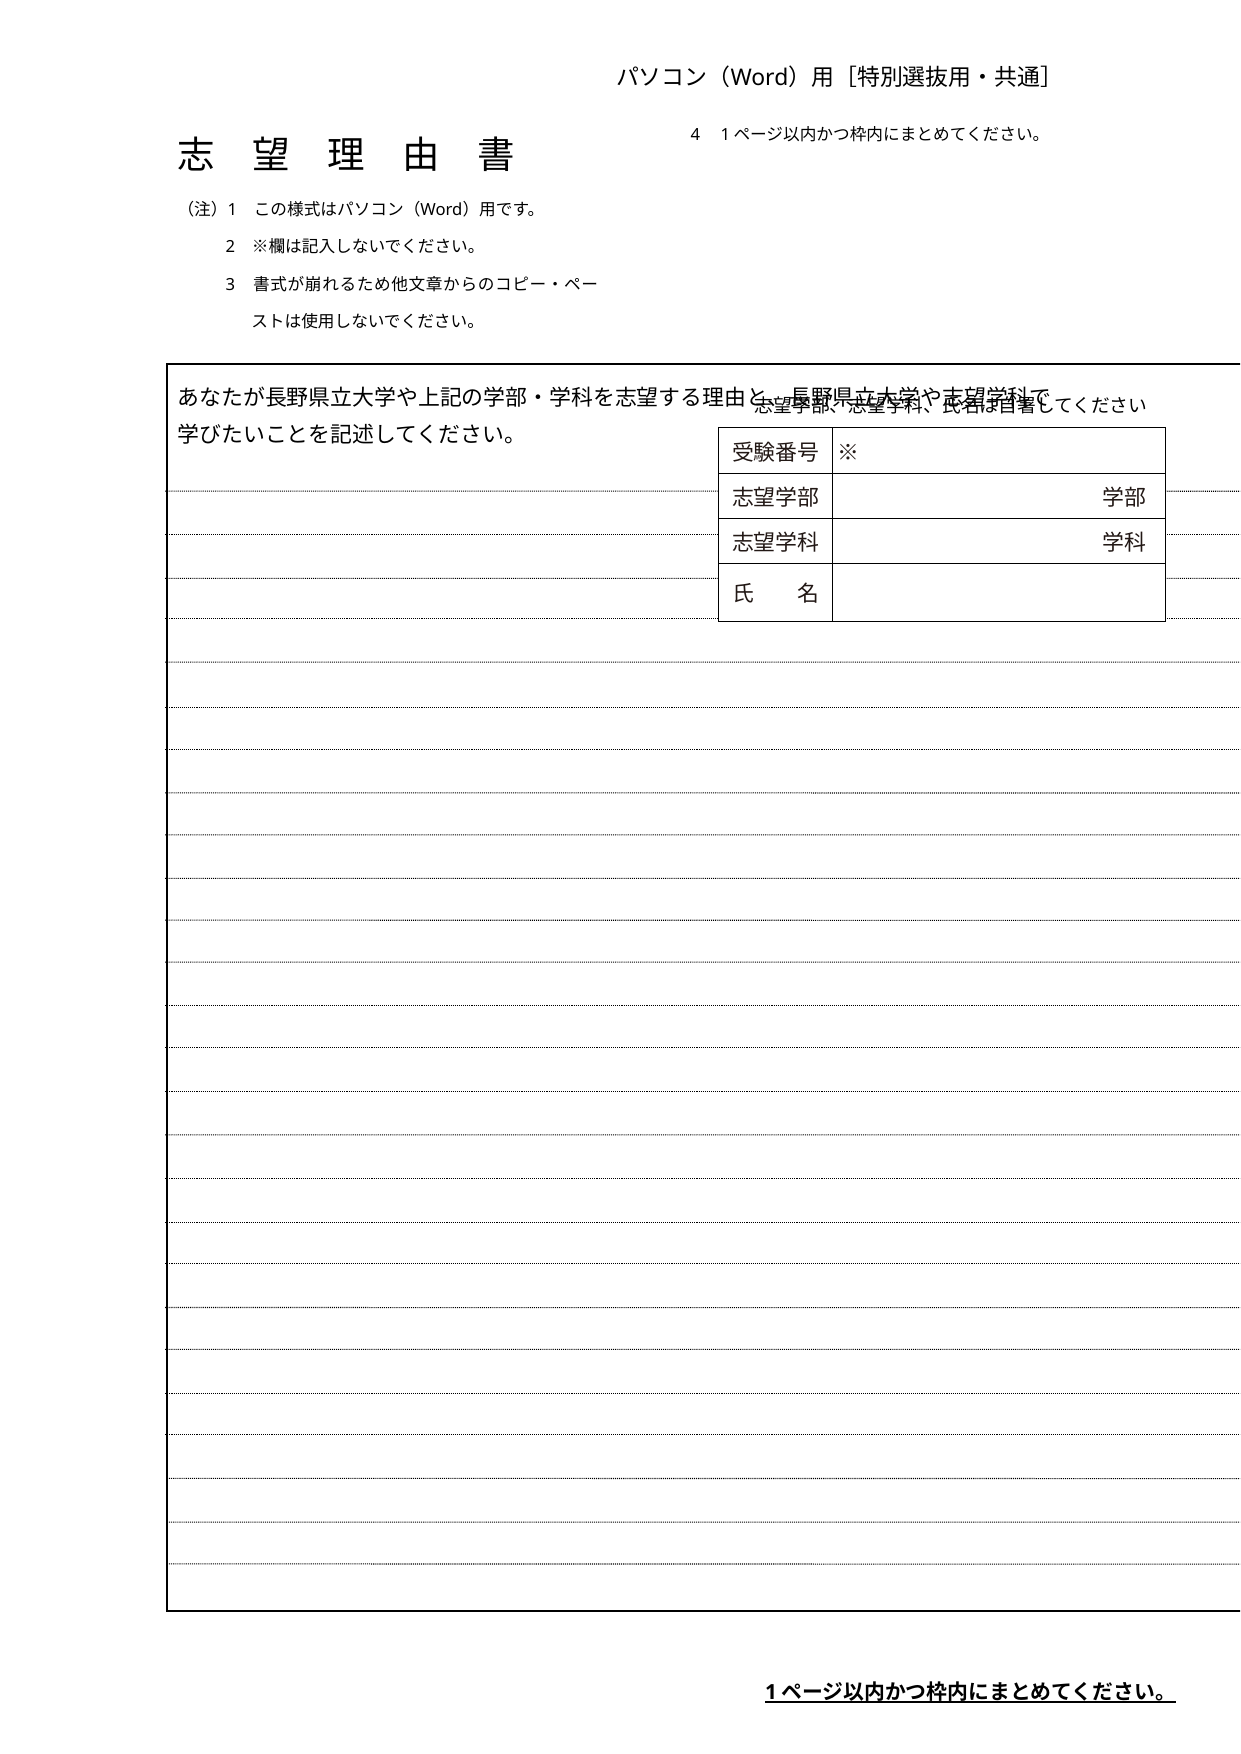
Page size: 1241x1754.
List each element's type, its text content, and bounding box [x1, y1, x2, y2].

text あなたが長野県立大学や上記の学部・学科を志望する理由と、長野県立大学や志望学科で学びたいことを記述してください。 [177, 377, 1065, 452]
text 2 ※欄は記入しないでください。 [225, 227, 598, 264]
table_cell [833, 564, 1165, 621]
table_cell 学科 [833, 519, 1165, 563]
table_header 受験番号 [719, 428, 832, 473]
text （注）1 この様式はパソコン（Word）用です。 [177, 189, 598, 227]
table_cell 志望学部 [719, 474, 832, 518]
text 3 書式が崩れるため他文章からのコピー・ペーストは使用しないでください。 [225, 264, 598, 339]
table_cell 志望学科 [719, 519, 832, 563]
table_cell 氏 名 [719, 564, 832, 621]
text 志 望 理 由 書 [177, 114, 598, 189]
table_header ※ [833, 428, 1165, 473]
table_cell 学部 [833, 474, 1165, 518]
text 4 1ページ以内かつ枠内にまとめてください。 [690, 114, 1063, 152]
